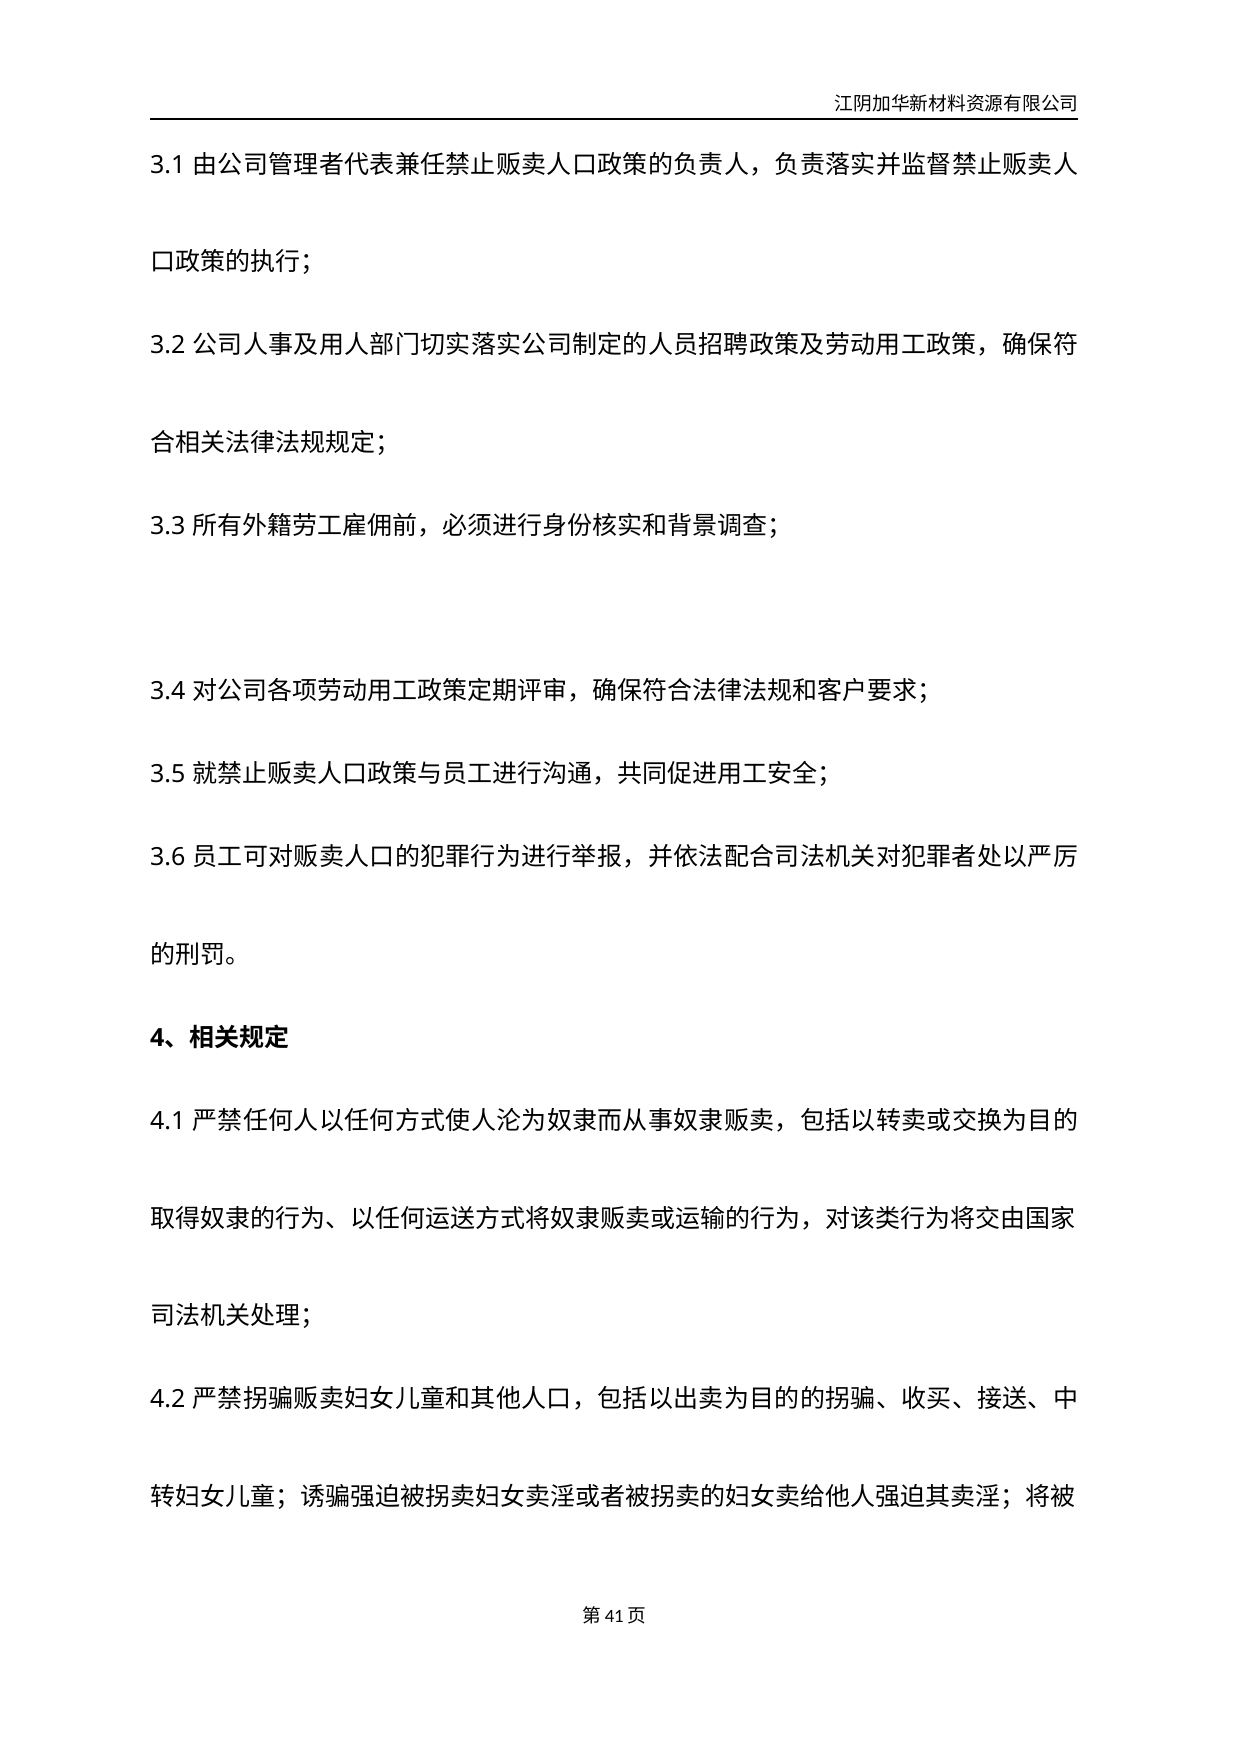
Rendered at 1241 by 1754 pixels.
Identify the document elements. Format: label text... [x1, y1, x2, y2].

text 3.2 公司人事及用人部门切实落实公司制定的人员招聘政策及劳动用工政策，确保符合相关法律法规规定； [150, 311, 1078, 473]
text 3.3 所有外籍劳工雇佣前，必须进行身份核实和背景调查； [150, 491, 1078, 556]
text 3.5 就禁止贩卖人口政策与员工进行沟通，共同促进用工安全； [150, 739, 1078, 804]
text 4、相关规定 [150, 1003, 1078, 1068]
text 3.6 员工可对贩卖人口的犯罪行为进行举报，并依法配合司法机关对犯罪者处以严厉的刑罚。 [150, 822, 1078, 985]
text 3.4 对公司各项劳动用工政策定期评审，确保符合法律法规和客户要求； [150, 656, 1078, 721]
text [150, 1364, 1078, 1527]
text 3.1 由公司管理者代表兼任禁止贩卖人口政策的负责人，负责落实并监督禁止贩卖人口政策的执行； [150, 130, 1078, 292]
text 4.1 严禁任何人以任何方式使人沦为奴隶而从事奴隶贩卖，包括以转卖或交换为目的取得奴隶的行为、以任何运送方式将奴隶贩卖或运输的行为，对该类行为将交由国家司法机关处理； [150, 1086, 1078, 1346]
